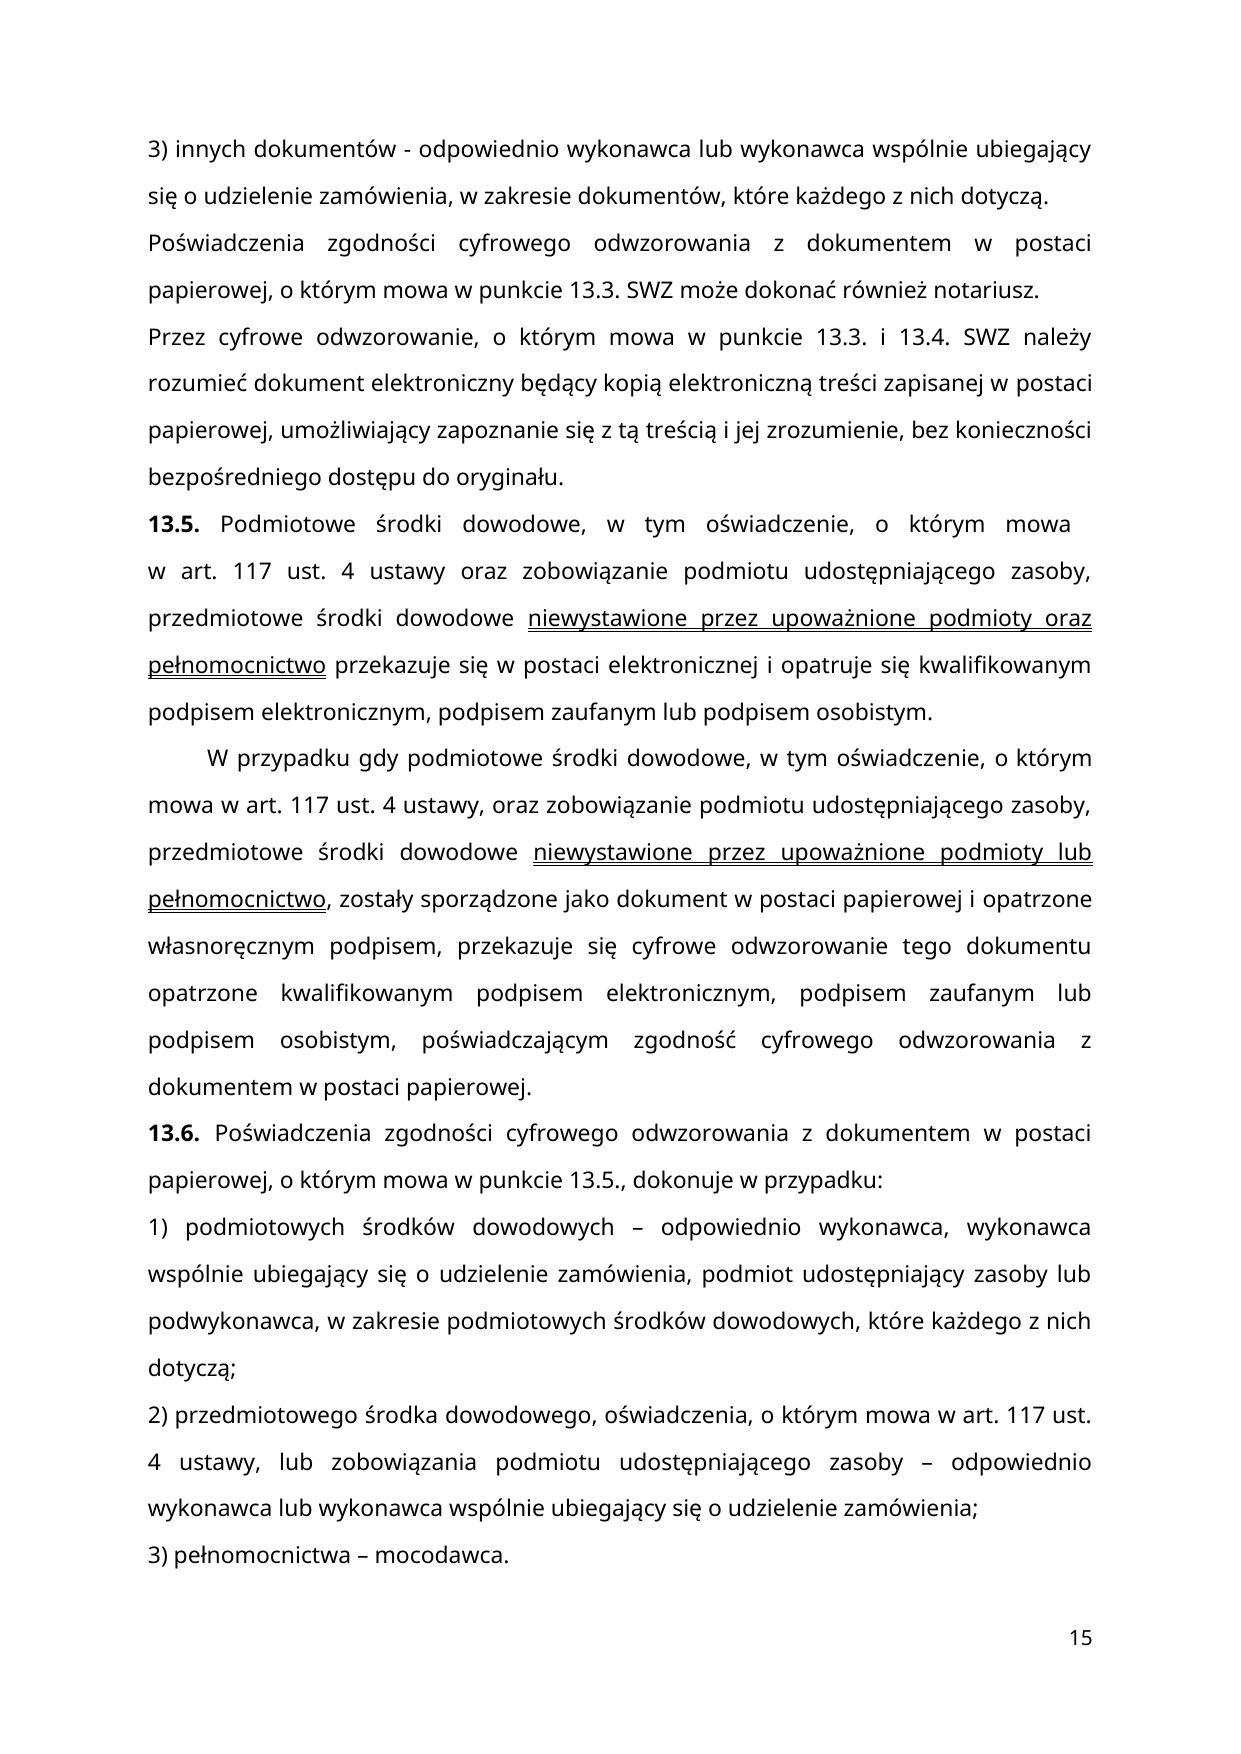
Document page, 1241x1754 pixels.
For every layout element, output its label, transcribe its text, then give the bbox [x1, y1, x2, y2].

text 13.6. Poświadczenia zgodności cyfrowego odwzorowania z dokumentem w postaci papierowej, o którym mowa w punkcie 13.5., dokonuje w przypadku: [148, 1117, 1092, 1195]
text 1) podmiotowych środków dowodowych – odpowiednio wykonawca, wykonawca wspólnie ubiegający się o udzielenie zamówienia, podmiot udostępniający zasoby lub podwykonawca, w zakresie podmiotowych środków dowodowych, które każdego z nich dotyczą; [148, 1211, 1092, 1383]
text 13.5. Podmiotowe środki dowodowe, w tym oświadczenie, o którym mowa w art. 117 ust. 4 ustawy oraz zobowiązanie podmiotu udostępniającego zasoby, przedmiotowe środki dowodowe niewystawione przez upoważnione podmioty oraz pełnomocnictwo przekazuje się w postaci elektronicznej i opatruje się kwalifikowanym podpisem elektronicznym, podpisem zaufanym lub podpisem osobistym. [148, 508, 1092, 727]
text 3) innych dokumentów - odpowiednio wykonawca lub wykonawca wspólnie ubiegający się o udzielenie zamówienia, w zakresie dokumentów, które każdego z nich dotyczą. [148, 133, 1092, 211]
text 2) przedmiotowego środka dowodowego, oświadczenia, o którym mowa w art. 117 ust. 4 ustawy, lub zobowiązania podmiotu udostępniającego zasoby – odpowiednio wykonawca lub wykonawca wspólnie ubiegający się o udzielenie zamówienia; [148, 1398, 1092, 1523]
text Przez cyfrowe odwzorowanie, o którym mowa w punkcie 13.3. i 13.4. SWZ należy rozumieć dokument elektroniczny będący kopią elektroniczną treści zapisanej w postaci papierowej, umożliwiający zapoznanie się z tą treścią i jej zrozumienie, bez konieczności bezpośredniego dostępu do oryginału. [148, 320, 1092, 492]
text Poświadczenia zgodności cyfrowego odwzorowania z dokumentem w postaci papierowej, o którym mowa w punkcie 13.3. SWZ może dokonać również notariusz. [148, 227, 1092, 305]
text W przypadku gdy podmiotowe środki dowodowe, w tym oświadczenie, o którym mowa w art. 117 ust. 4 ustawy, oraz zobowiązanie podmiotu udostępniającego zasoby, przedmiotowe środki dowodowe niewystawione przez upoważnione podmioty lub pełnomocnictwo, zostały sporządzone jako dokument w postaci papierowej i opatrzone własnoręcznym podpisem, przekazuje się cyfrowe odwzorowanie tego dokumentu opatrzone kwalifikowanym podpisem elektronicznym, podpisem zaufanym lub podpisem osobistym, poświadczającym zgodność cyfrowego odwzorowania z dokumentem w postaci papierowej. [148, 742, 1092, 1102]
text 3) pełnomocnictwa – mocodawca. [148, 1539, 1092, 1570]
